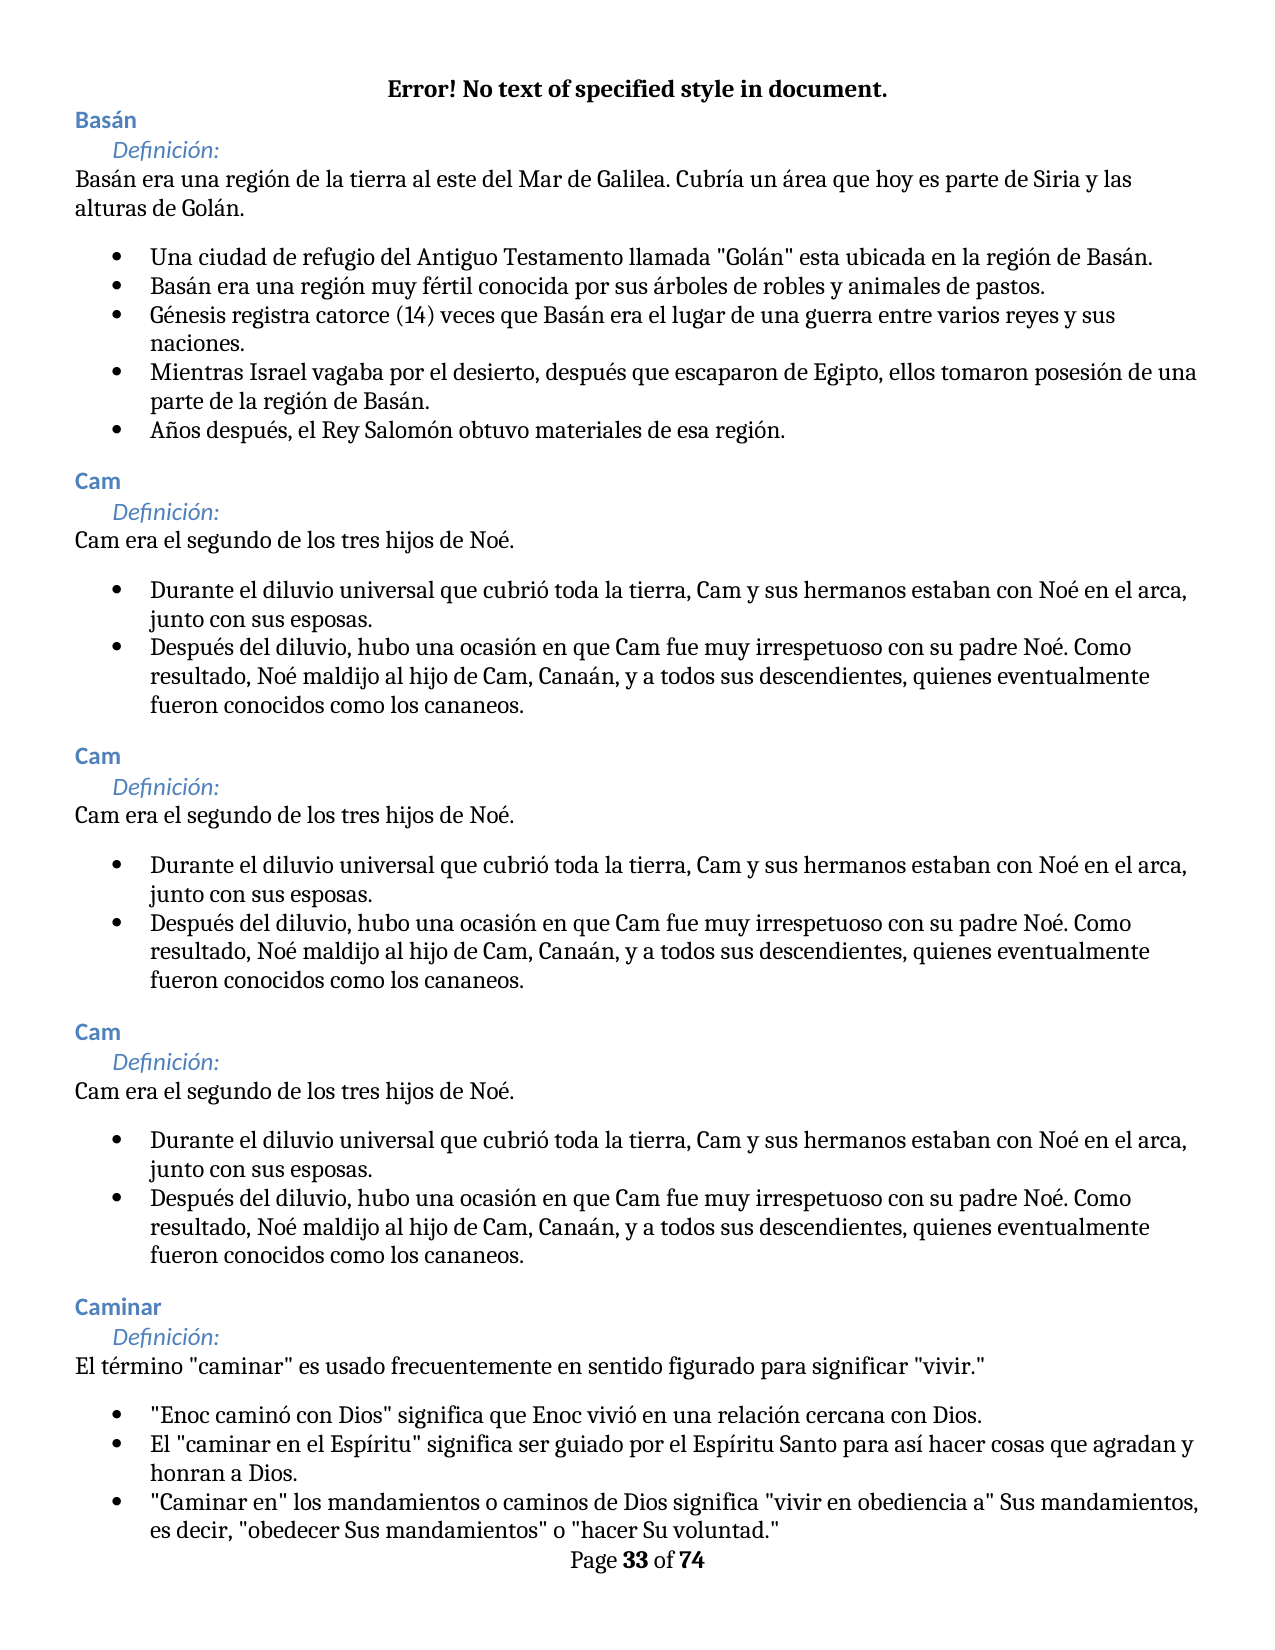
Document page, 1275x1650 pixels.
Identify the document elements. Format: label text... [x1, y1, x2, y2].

list Durante el diluvio universal que cubrió toda la tierra, Cam y sus hermanos estaban con Noé en el arca, junto con sus esposas. [112, 576, 1200, 633]
subtitle Definición: [75, 1046, 1200, 1077]
list Años después, el Rey Salomón obtuvo materiales de esa región. [112, 416, 1200, 444]
list Una ciudad de refugio del Antiguo Testamento llamada "Golán" esta ubicada en la región de Basán. [112, 243, 1200, 272]
subtitle Definición: [75, 771, 1200, 801]
list Génesis registra catorce (14) veces que Basán era el lugar de una guerra entre varios reyes y sus naciones. [112, 301, 1200, 358]
subtitle Definición: [75, 134, 1200, 165]
list "Caminar en" los mandamientos o caminos de Dios significa "vivir en obediencia a" Sus mandamientos, es decir, "obedecer Sus mandamientos" o "hacer Su voluntad." [112, 1488, 1200, 1545]
list Después del diluvio, hubo una ocasión en que Cam fue muy irrespetuoso con su padre Noé. Como resultado, Noé maldijo al hijo de Cam, Canaán, y a todos sus descendientes, quienes eventualmente fueron conocidos como los cananeos. [112, 908, 1200, 995]
subtitle Caminar [75, 1291, 1200, 1321]
text Cam era el segundo de los tres hijos de Noé. [75, 1077, 1200, 1105]
text Cam era el segundo de los tres hijos de Noé. [75, 801, 1200, 830]
subtitle Cam [75, 465, 1200, 496]
list Después del diluvio, hubo una ocasión en que Cam fue muy irrespetuoso con su padre Noé. Como resultado, Noé maldijo al hijo de Cam, Canaán, y a todos sus descendientes, quienes eventualmente fueron conocidos como los cananeos. [112, 1184, 1200, 1270]
subtitle Cam [75, 1016, 1200, 1046]
subtitle Basán [75, 104, 1200, 134]
subtitle Definición: [75, 496, 1200, 526]
list Mientras Israel vagaba por el desierto, después que escaparon de Egipto, ellos tomaron posesión de una parte de la región de Basán. [112, 358, 1200, 416]
list Durante el diluvio universal que cubrió toda la tierra, Cam y sus hermanos estaban con Noé en el arca, junto con sus esposas. [112, 851, 1200, 908]
subtitle Definición: [75, 1321, 1200, 1352]
list Después del diluvio, hubo una ocasión en que Cam fue muy irrespetuoso con su padre Noé. Como resultado, Noé maldijo al hijo de Cam, Canaán, y a todos sus descendientes, quienes eventualmente fueron conocidos como los cananeos. [112, 633, 1200, 719]
list Durante el diluvio universal que cubrió toda la tierra, Cam y sus hermanos estaban con Noé en el arca, junto con sus esposas. [112, 1126, 1200, 1184]
list Basán era una región muy fértil conocida por sus árboles de robles y animales de pastos. [112, 272, 1200, 301]
text Cam era el segundo de los tres hijos de Noé. [75, 526, 1200, 555]
list El "caminar en el Espíritu" significa ser guiado por el Espíritu Santo para así hacer cosas que agradan y honran a Dios. [112, 1430, 1200, 1488]
text El término "caminar" es usado frecuentemente en sentido figurado para significar "vivir." [75, 1352, 1200, 1381]
subtitle Cam [75, 740, 1200, 771]
text Basán era una región de la tierra al este del Mar de Galilea. Cubría un área que hoy es parte de Siria y las alturas de Golán. [75, 165, 1200, 222]
list "Enoc caminó con Dios" significa que Enoc vivió en una relación cercana con Dios. [112, 1401, 1200, 1430]
